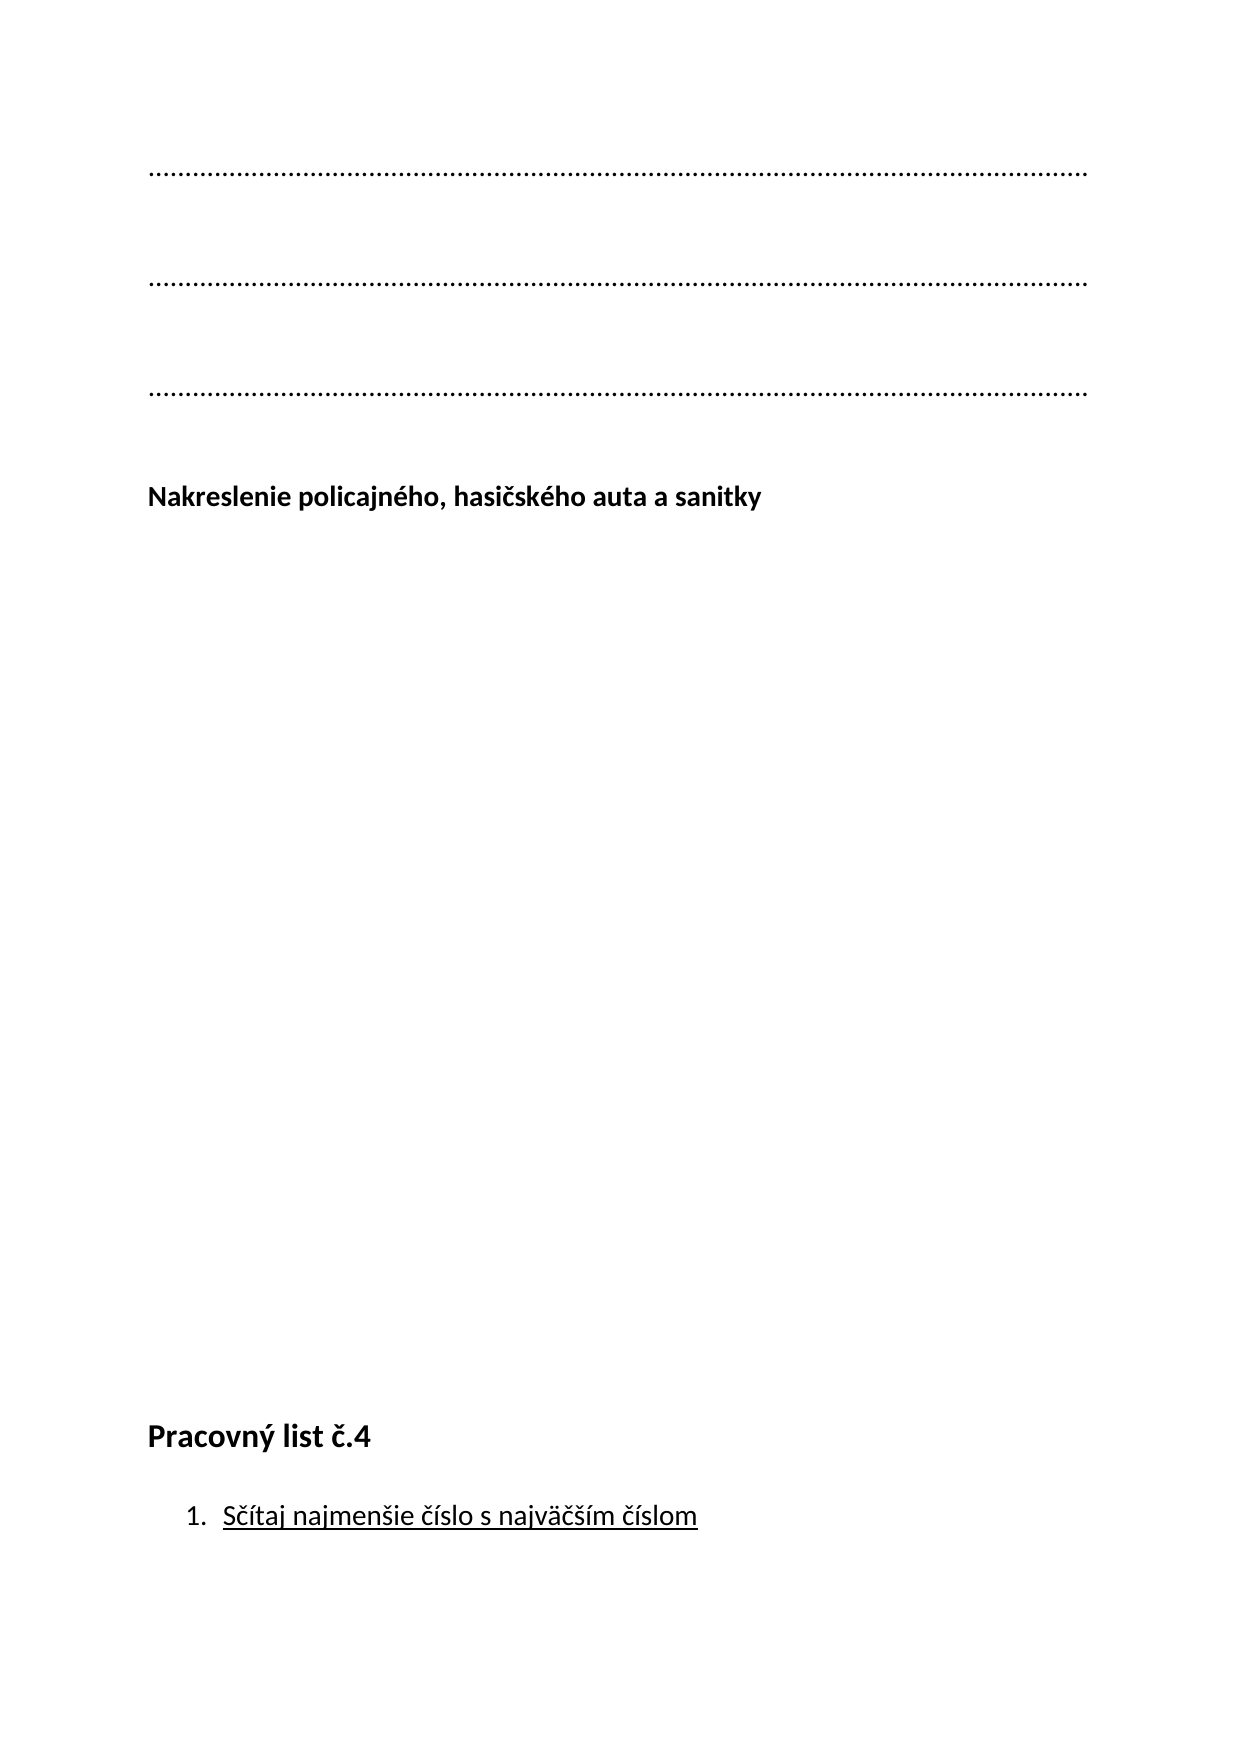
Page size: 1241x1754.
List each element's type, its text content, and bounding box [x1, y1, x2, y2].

list Pracovný list č.4 [148, 1415, 1093, 1456]
text Nakreslenie policajného, hasičského auta a sanitky [148, 478, 1093, 514]
text ................................................................................................................................ [148, 148, 1093, 183]
list Sčítaj najmenšie číslo s najväčším číslom [185, 1497, 1093, 1533]
text ................................................................................................................................ [148, 258, 1093, 293]
text ................................................................................................................................ [148, 368, 1093, 404]
